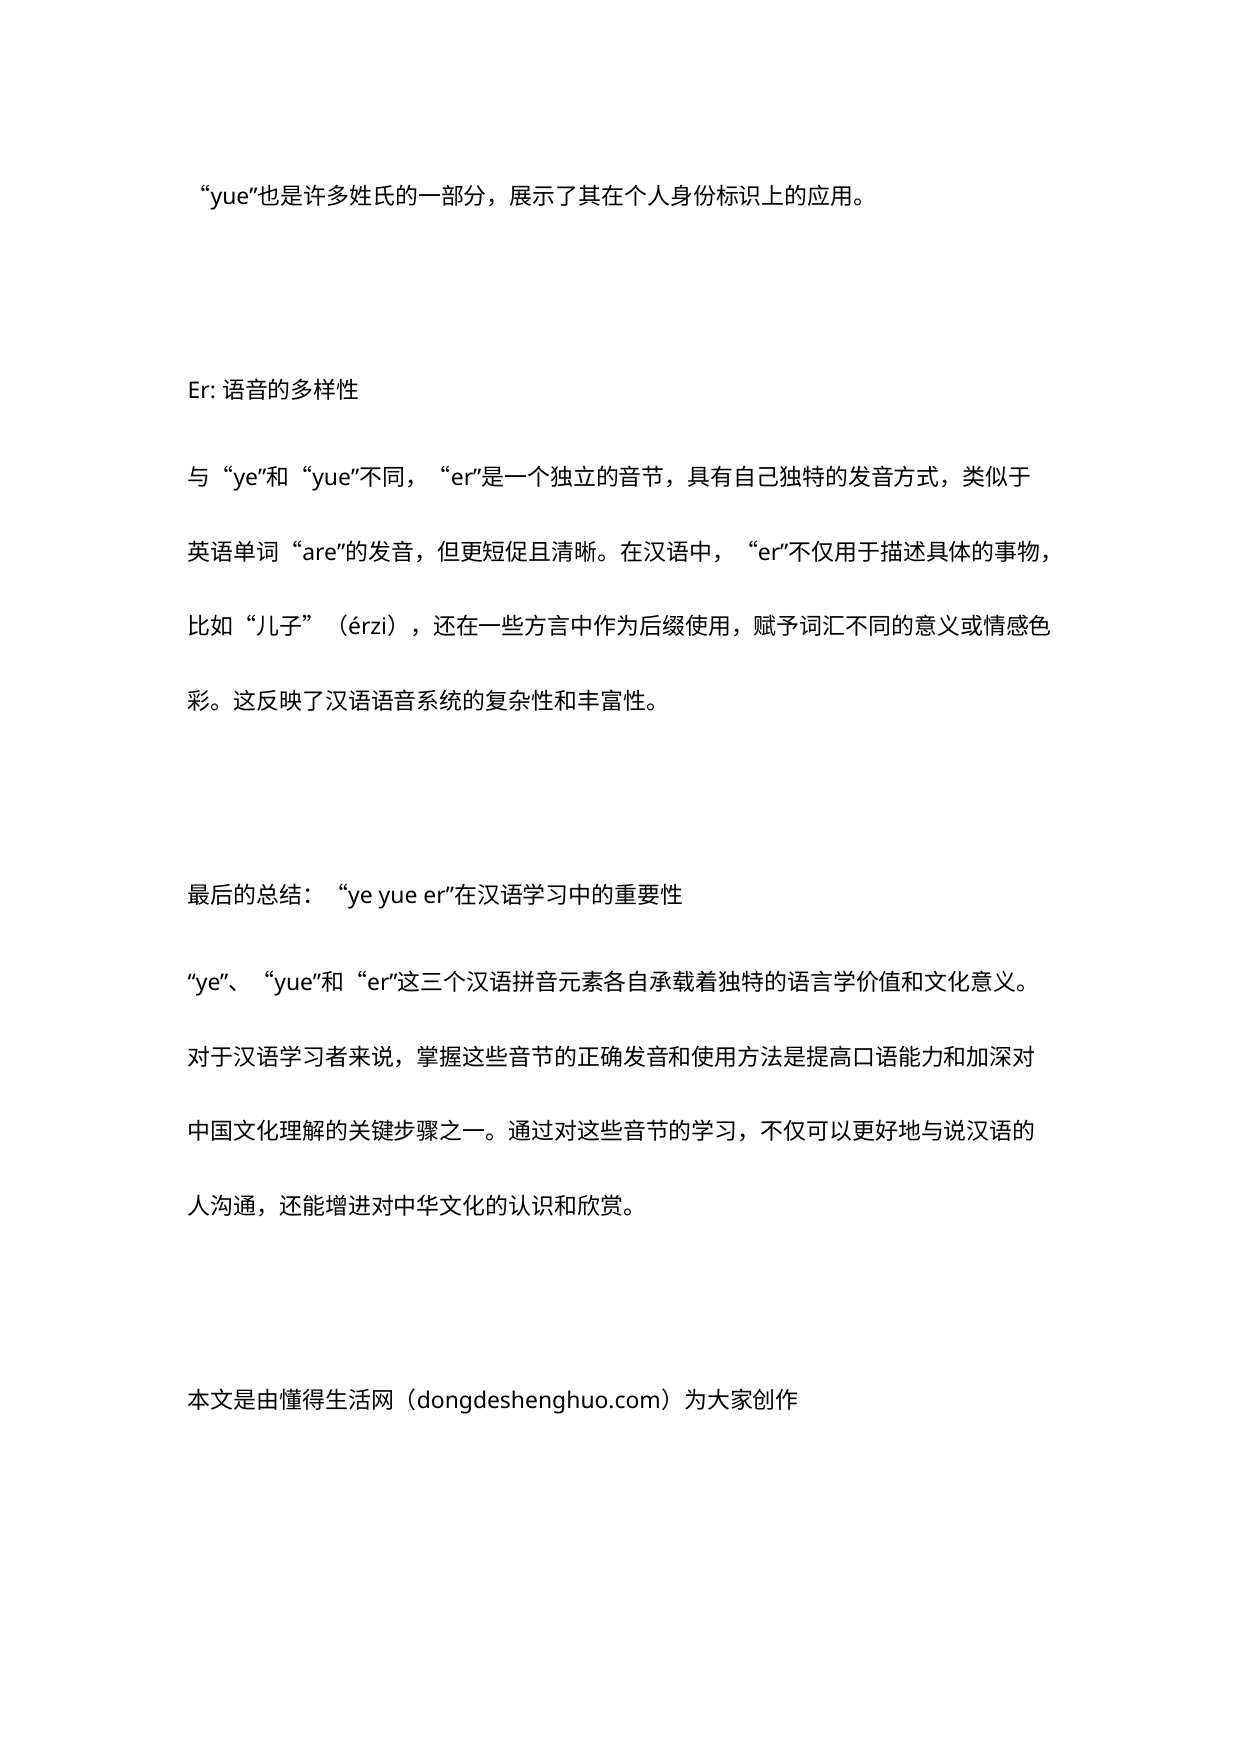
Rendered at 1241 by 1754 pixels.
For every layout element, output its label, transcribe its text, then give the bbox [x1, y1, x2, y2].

text 与“ye”和“yue”不同，“er”是一个独立的音节，具有自己独特的发音方式，类似于英语单词“are”的发音，但更短促且清晰。在汉语中，“er”不仅用于描述具体的事物，比如“儿子”（érzi），还在一些方言中作为后缀使用，赋予词汇不同的意义或情感色彩。这反映了汉语语音系统的复杂性和丰富性。 [187, 443, 1053, 732]
text 最后的总结：“ye yue er”在汉语学习中的重要性 [187, 861, 1053, 926]
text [187, 162, 1053, 227]
text Er: 语音的多样性 [187, 356, 1053, 421]
text 本文是由懂得生活网（dongdeshenghuo.com）为大家创作 [187, 1366, 1053, 1431]
text “ye”、“yue”和“er”这三个汉语拼音元素各自承载着独特的语言学价值和文化意义。对于汉语学习者来说，掌握这些音节的正确发音和使用方法是提高口语能力和加深对中国文化理解的关键步骤之一。通过对这些音节的学习，不仅可以更好地与说汉语的人沟通，还能增进对中华文化的认识和欣赏。 [187, 948, 1053, 1237]
